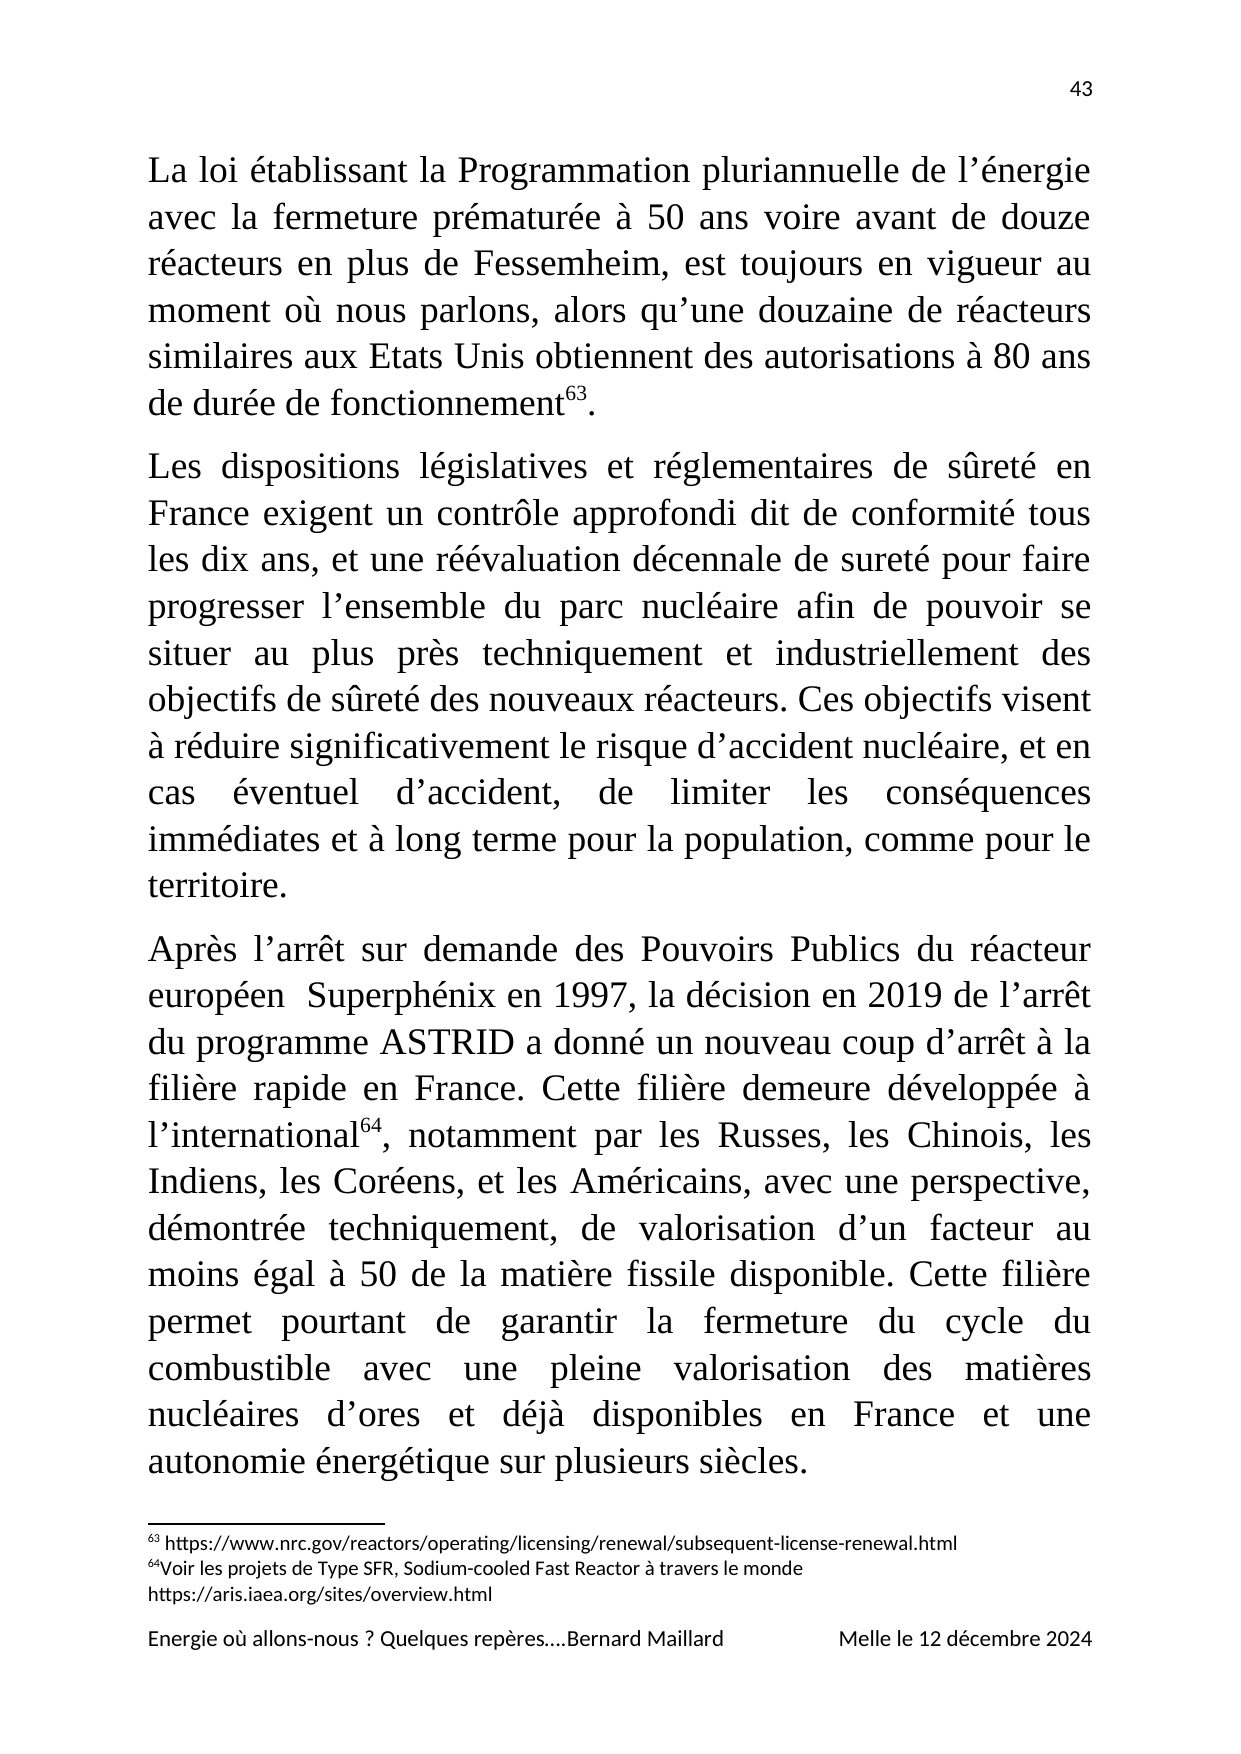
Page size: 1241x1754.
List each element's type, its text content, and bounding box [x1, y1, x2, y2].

text La loi établissant la Programmation pluriannuelle de l’énergie avec la fermeture prématurée à 50 ans voire avant de douze réacteurs en plus de Fessemheim, est toujours en vigueur au moment où nous parlons, alors qu’une douzaine de réacteurs similaires aux Etats Unis obtiennent des autorisations à 80 ans de durée de fonctionnement. [148, 148, 1093, 423]
text Les dispositions législatives et réglementaires de sûreté en France exigent un contrôle approfondi dit de conformité tous les dix ans, et une réévaluation décennale de sureté pour faire progresser l’ensemble du parc nucléaire afin de pouvoir se situer au plus près techniquement et industriellement des objectifs de sûreté des nouveaux réacteurs. Ces objectifs visent à réduire significativement le risque d’accident nucléaire, et en cas éventuel d’accident, de limiter les conséquences immédiates et à long terme pour la population, comme pour le territoire. [148, 444, 1093, 906]
text Après l’arrêt sur demande des Pouvoirs Publics du réacteur européen Superphénix en 1997, la décision en 2019 de l’arrêt du programme ASTRID a donné un nouveau coup d’arrêt à la filière rapide en France. Cette filière demeure développée à l’international, notamment par les Russes, les Chinois, les Indiens, les Coréens, et les Américains, avec une perspective, démontrée techniquement, de valorisation d’un facteur au moins égal à 50 de la matière fissile disponible. Cette filière permet pourtant de garantir la fermeture du cycle du combustible avec une pleine valorisation des matières nucléaires d’ores et déjà disponibles en France et une autonomie énergétique sur plusieurs siècles. [148, 926, 1093, 1481]
